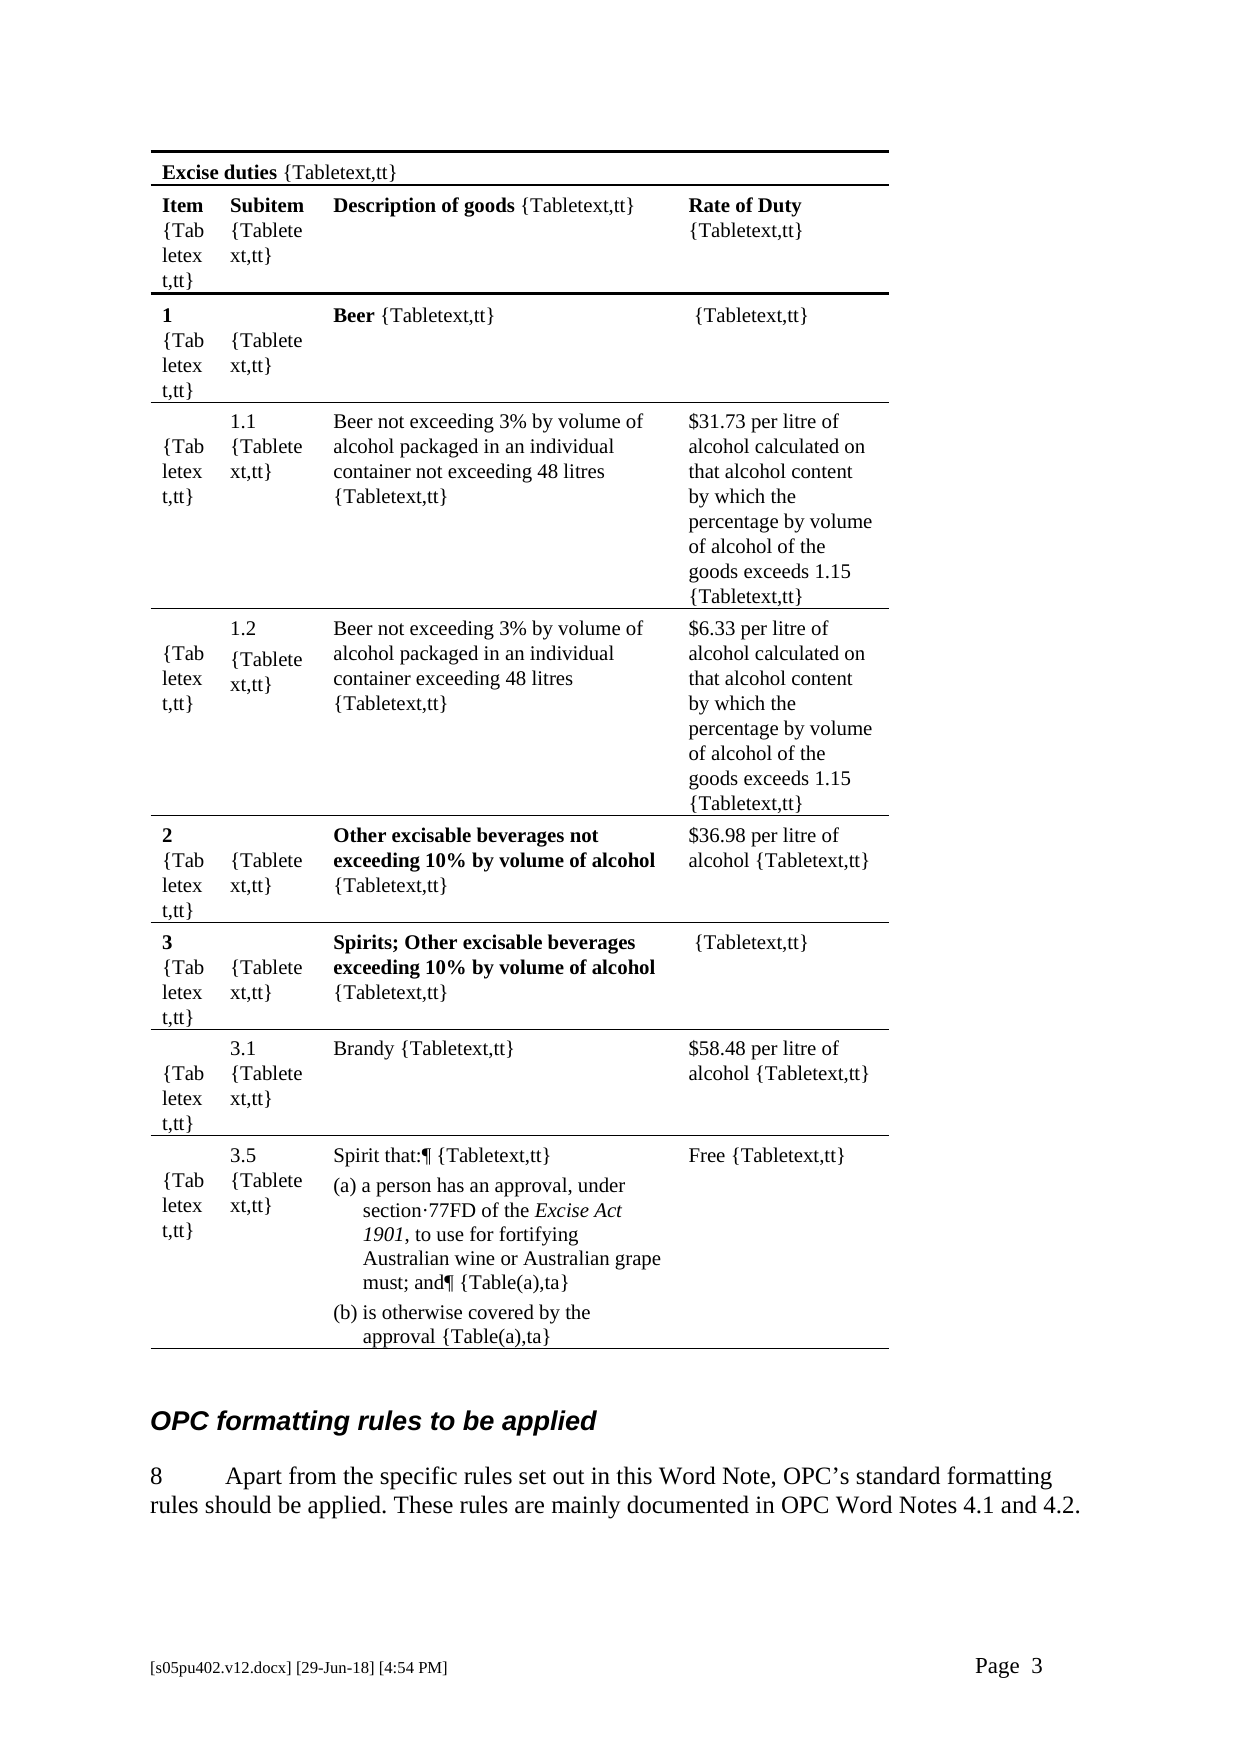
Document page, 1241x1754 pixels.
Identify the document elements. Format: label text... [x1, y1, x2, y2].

table_cell $58.48 per litre of alcohol {Tabletext,tt} [677, 1030, 889, 1135]
table_cell $6.33 per litre of alcohol calculated on that alcohol content by which the percentage by volume of alcohol of the goods exceeds 1.15 {Tabletext,tt} [677, 609, 889, 815]
table_cell 1.2 {Tabletext,tt} [219, 609, 322, 815]
table_cell $31.73 per litre of alcohol calculated on that alcohol content by which the percentage by volume of alcohol of the goods exceeds 1.15 {Tabletext,tt} [677, 403, 889, 608]
table_cell Subitem {Tabletext,tt} [219, 186, 322, 292]
table_cell Beer not exceeding 3% by volume of alcohol packaged in an individual container exceeding 48 litres {Tabletext,tt} [322, 609, 677, 815]
table_cell 3.1 {Tabletext,tt} [219, 1030, 322, 1135]
table_cell {Tabletext,tt} [219, 923, 322, 1029]
table_cell Item {Tabletext,tt} [151, 186, 219, 292]
table_cell 1 {Tabletext,tt} [151, 295, 219, 402]
table_cell Beer {Tabletext,tt} [322, 295, 677, 402]
table_cell Beer not exceeding 3% by volume of alcohol packaged in an individual container not exceeding 48 litres {Tabletext,tt} [322, 403, 677, 608]
table_cell Spirit that:¶ {Tabletext,tt} (a) a person has an approval, under section·77FD of the Excise Act 1901, to use for fortifying Australian wine or Australian grape must; and¶ {Table(a),ta} (b) is otherwise covered by the approval {Table(a),ta} [322, 1136, 677, 1348]
table_cell {Tabletext,tt} [151, 1030, 219, 1135]
table_cell 1.1 {Tabletext,tt} [219, 403, 322, 608]
table_header Excise duties {Tabletext,tt} [151, 153, 889, 184]
table_cell {Tabletext,tt} [151, 1136, 219, 1348]
table_cell Other excisable beverages not exceeding 10% by volume of alcohol {Tabletext,tt} [322, 816, 677, 922]
table_cell Spirits; Other excisable beverages exceeding 10% by volume of alcohol {Tabletext,tt} [322, 923, 677, 1029]
table_cell $36.98 per litre of alcohol {Tabletext,tt} [677, 816, 889, 922]
table_cell {Tabletext,tt} [219, 816, 322, 922]
table_cell {Tabletext,tt} [151, 609, 219, 815]
table_cell Brandy {Tabletext,tt} [322, 1030, 677, 1135]
table_cell {Tabletext,tt} [677, 923, 889, 1029]
table_cell {Tabletext,tt} [219, 295, 322, 402]
table_cell {Tabletext,tt} [677, 295, 889, 402]
table_cell 3.5 {Tabletext,tt} [219, 1136, 322, 1348]
table_cell 3 {Tabletext,tt} [151, 923, 219, 1029]
table_cell Description of goods {Tabletext,tt} [322, 186, 677, 292]
table_cell Free {Tabletext,tt} [677, 1136, 889, 1348]
table_cell 2 {Tabletext,tt} [151, 816, 219, 922]
text Apart from the specific rules set out in this Word Note, OPC’s standard formatting rules should be applied. These rules are mainly documented in OPC Word Notes 4.1 and 4.2. [150, 1461, 1090, 1519]
table_cell {Tabletext,tt} [151, 403, 219, 608]
text OPC formatting rules to be applied [150, 1405, 1090, 1436]
table_cell Rate of Duty {Tabletext,tt} [677, 186, 889, 292]
